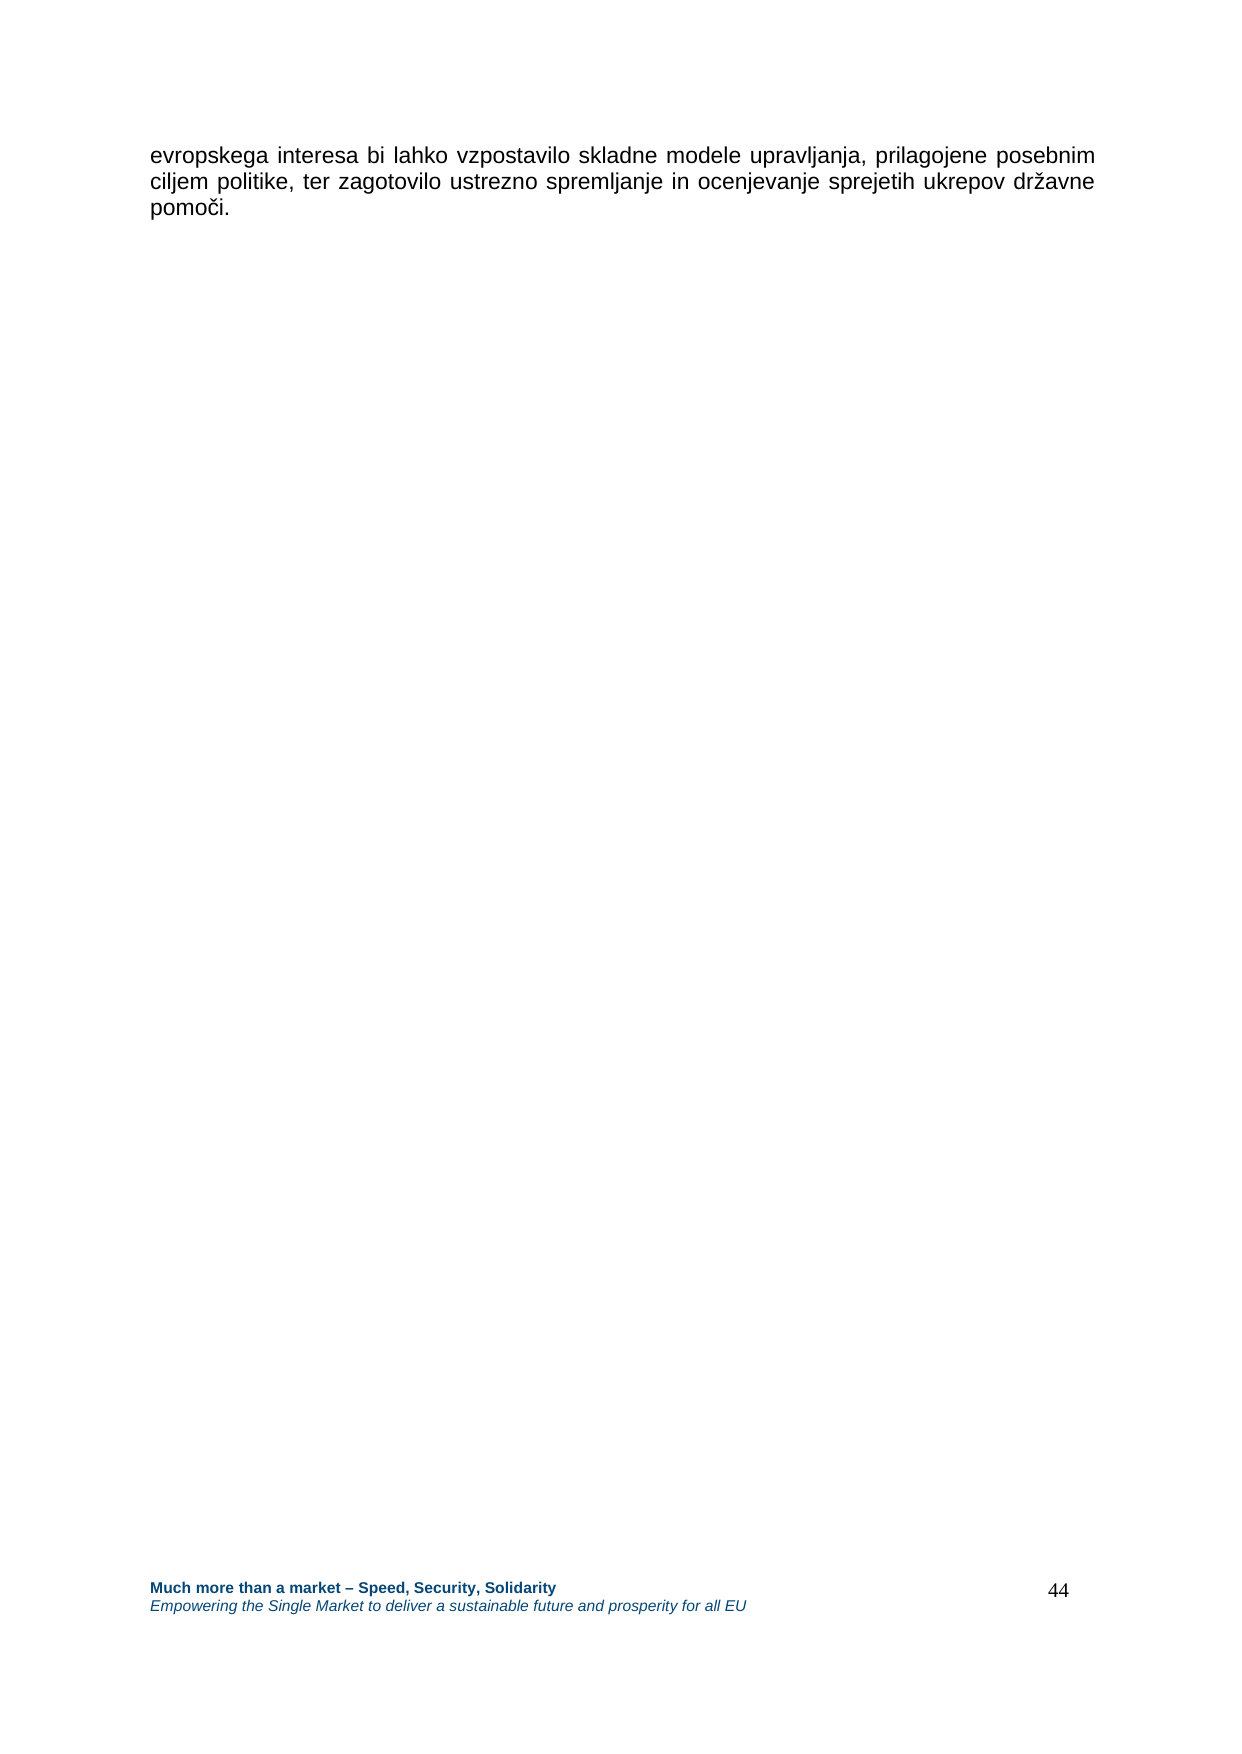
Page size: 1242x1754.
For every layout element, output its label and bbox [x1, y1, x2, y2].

text [150, 142, 1096, 221]
